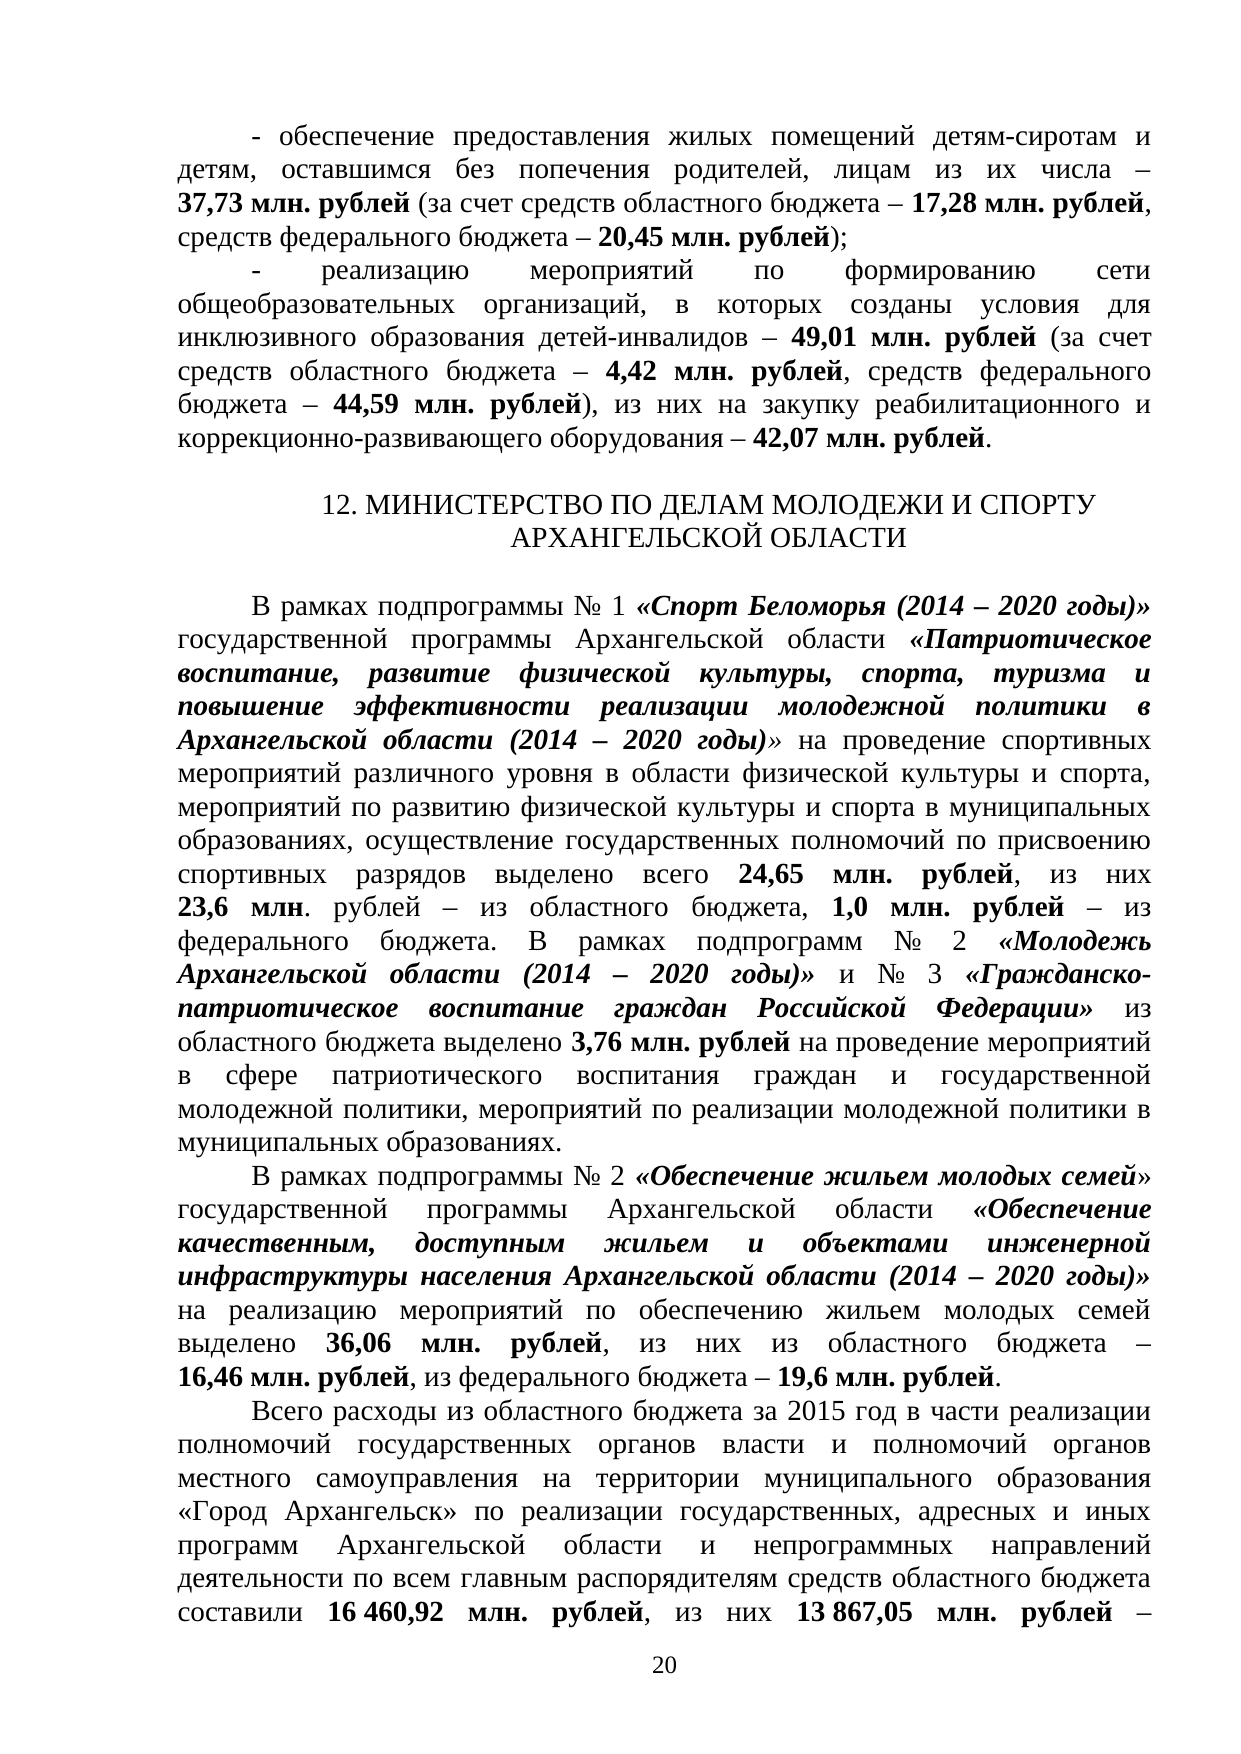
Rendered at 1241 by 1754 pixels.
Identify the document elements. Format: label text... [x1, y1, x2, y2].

text В рамках подпрограммы № 1 «Спорт Беломорья (2014 – 2020 годы)» государственной программы Архангельской области «Патриотическое воспитание, развитие физической культуры, спорта, туризма и повышение эффективности реализации молодежной политики в Архангельской области (2014 – 2020 годы)» на проведение спортивных мероприятий различного уровня в области физической культуры и спорта, мероприятий по развитию физической культуры и спорта в муниципальных образованиях, осуществление государственных полномочий по присвоению спортивных разрядов выделено всего 24,65 млн. рублей, из них 23,6 млн. рублей – из областного бюджета, 1,0 млн. рублей – из федерального бюджета. В рамках подпрограмм № 2 «Молодежь Архангельской области (2014 – 2020 годы)» и № 3 «Гражданско-патриотическое воспитание граждан Российской Федерации» из областного бюджета выделено 3,76 млн. рублей на проведение мероприятий в сфере патриотического воспитания граждан и государственной молодежной политики, мероприятий по реализации молодежной политики в муниципальных образованиях. [177, 588, 1152, 1158]
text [177, 1393, 1152, 1627]
text - реализацию мероприятий по формированию сети общеобразовательных организаций, в которых созданы условия для инклюзивного образования детей-инвалидов – 49,01 млн. рублей (за счет средств областного бюджета – 4,42 млн. рублей, средств федерального бюджета – 44,59 млн. рублей), из них на закупку реабилитационного и коррекционно-развивающего оборудования – 42,07 млн. рублей. [177, 252, 1152, 453]
text В рамках подпрограммы № 2 «Обеспечение жильем молодых семей» государственной программы Архангельской области «Обеспечение качественным, доступным жильем и объектами инженерной инфраструктуры населения Архангельской области (2014 – 2020 годы)» на реализацию мероприятий по обеспечению жильем молодых семей выделено 36,06 млн. рублей, из них из областного бюджета – 16,46 млн. рублей, из федерального бюджета – 19,6 млн. рублей. [177, 1158, 1152, 1393]
text 12. МИНИСТЕРСТВО ПО ДЕЛАМ МОЛОДЕЖИ И СПОРТУ АРХАНГЕЛЬСКОЙ ОБЛАСТИ [266, 487, 1152, 554]
text - обеспечение предоставления жилых помещений детям-сиротам и детям, оставшимся без попечения родителей, лицам из их числа – 37,73 млн. рублей (за счет средств областного бюджета – 17,28 млн. рублей, средств федерального бюджета – 20,45 млн. рублей); [177, 118, 1152, 252]
